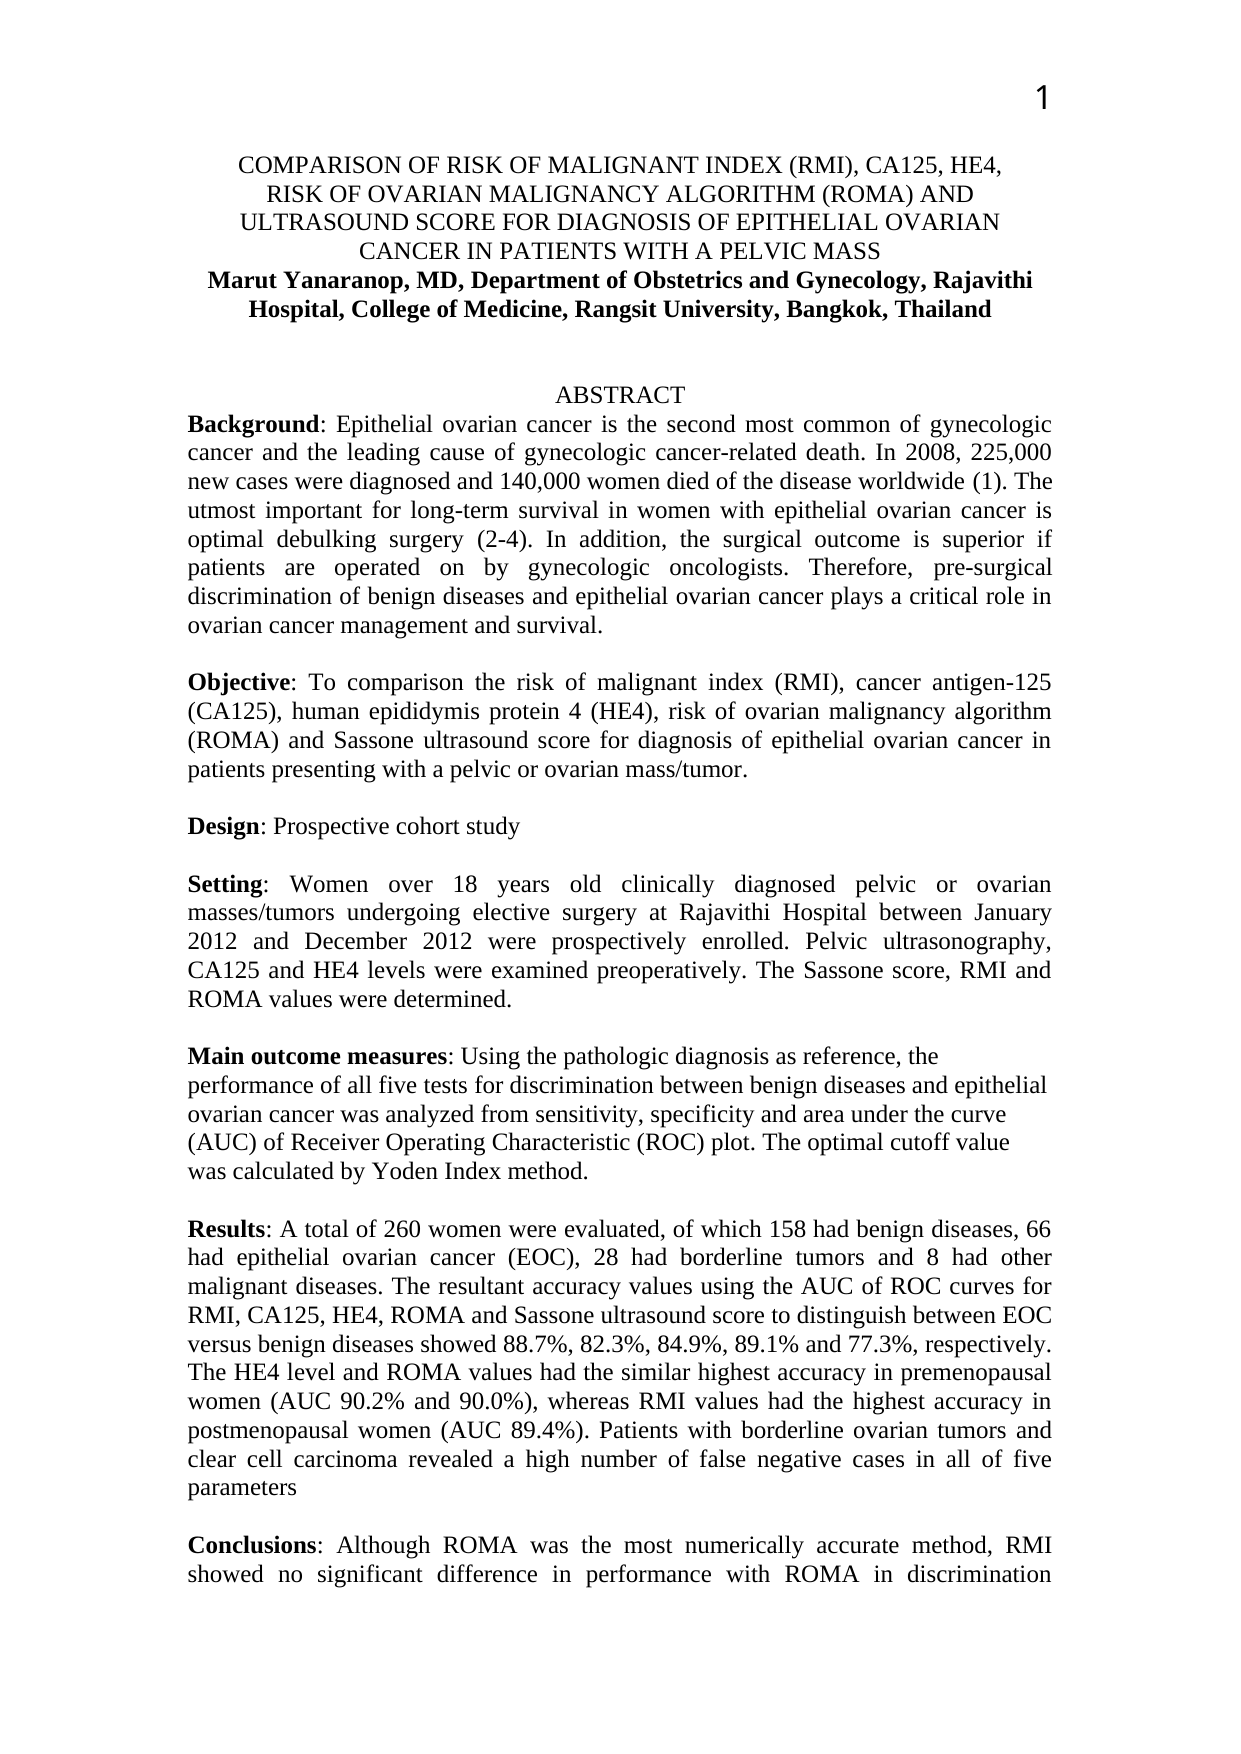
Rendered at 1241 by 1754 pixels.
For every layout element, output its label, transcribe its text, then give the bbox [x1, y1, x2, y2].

text Setting: Women over 18 years old clinically diagnosed pelvic or ovarian masses/tumors undergoing elective surgery at Rajavithi Hospital between January 2012 and December 2012 were prospectively enrolled. Pelvic ultrasonography, CA125 and HE4 levels were examined preoperatively. The Sassone score, RMI and ROMA values were determined. [187, 869, 1053, 1012]
text Design: Prospective cohort study [187, 811, 1053, 840]
text COMPARISON OF RISK OF MALIGNANT INDEX (RMI), CA125, HE4, RISK OF OVARIAN MALIGNANCY ALGORITHM (ROMA) AND ULTRASOUND SCORE FOR DIAGNOSIS OF EPITHELIAL OVARIAN CANCER IN PATIENTS WITH A PELVIC MASS [187, 150, 1053, 265]
text ABSTRACT [187, 380, 1053, 409]
text Background: Epithelial ovarian cancer is the second most common of gynecologic cancer and the leading cause of gynecologic cancer-related death. In 2008, 225,000 new cases were diagnosed and 140,000 women died of the disease worldwide (1). The utmost important for long-term survival in women with epithelial ovarian cancer is optimal debulking surgery (2-4). In addition, the surgical outcome is superior if patients are operated on by gynecologic oncologists. Therefore, pre-surgical discrimination of benign diseases and epithelial ovarian cancer plays a critical role in ovarian cancer management and survival. [187, 409, 1053, 639]
text Marut Yanaranop, MD, Department of Obstetrics and Gynecology, Rajavithi Hospital, College of Medicine, Rangsit University, Bangkok, Thailand [187, 265, 1053, 322]
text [187, 1530, 1053, 1587]
text Main outcome measures: Using the pathologic diagnosis as reference, the performance of all five tests for discrimination between benign diseases and epithelial ovarian cancer was analyzed from sensitivity, specificity and area under the curve (AUC) of Receiver Operating Characteristic (ROC) plot. The optimal cutoff value was calculated by Yoden Index method. [187, 1041, 1053, 1185]
text Results: A total of 260 women were evaluated, of which 158 had benign diseases, 66 had epithelial ovarian cancer (EOC), 28 had borderline tumors and 8 had other malignant diseases. The resultant accuracy values using the AUC of ROC curves for RMI, CA125, HE4, ROMA and Sassone ultrasound score to distinguish between EOC versus benign diseases showed 88.7%, 82.3%, 84.9%, 89.1% and 77.3%, respectively. The HE4 level and ROMA values had the similar highest accuracy in premenopausal women (AUC 90.2% and 90.0%), whereas RMI values had the highest accuracy in postmenopausal women (AUC 89.4%). Patients with borderline ovarian tumors and clear cell carcinoma revealed a high number of false negative cases in all of five parameters [187, 1214, 1053, 1501]
text Objective: To comparison the risk of malignant index (RMI), cancer antigen-125 (CA125), human epididymis protein 4 (HE4), risk of ovarian malignancy algorithm (ROMA) and Sassone ultrasound score for diagnosis of epithelial ovarian cancer in patients presenting with a pelvic or ovarian mass/tumor. [187, 667, 1053, 782]
